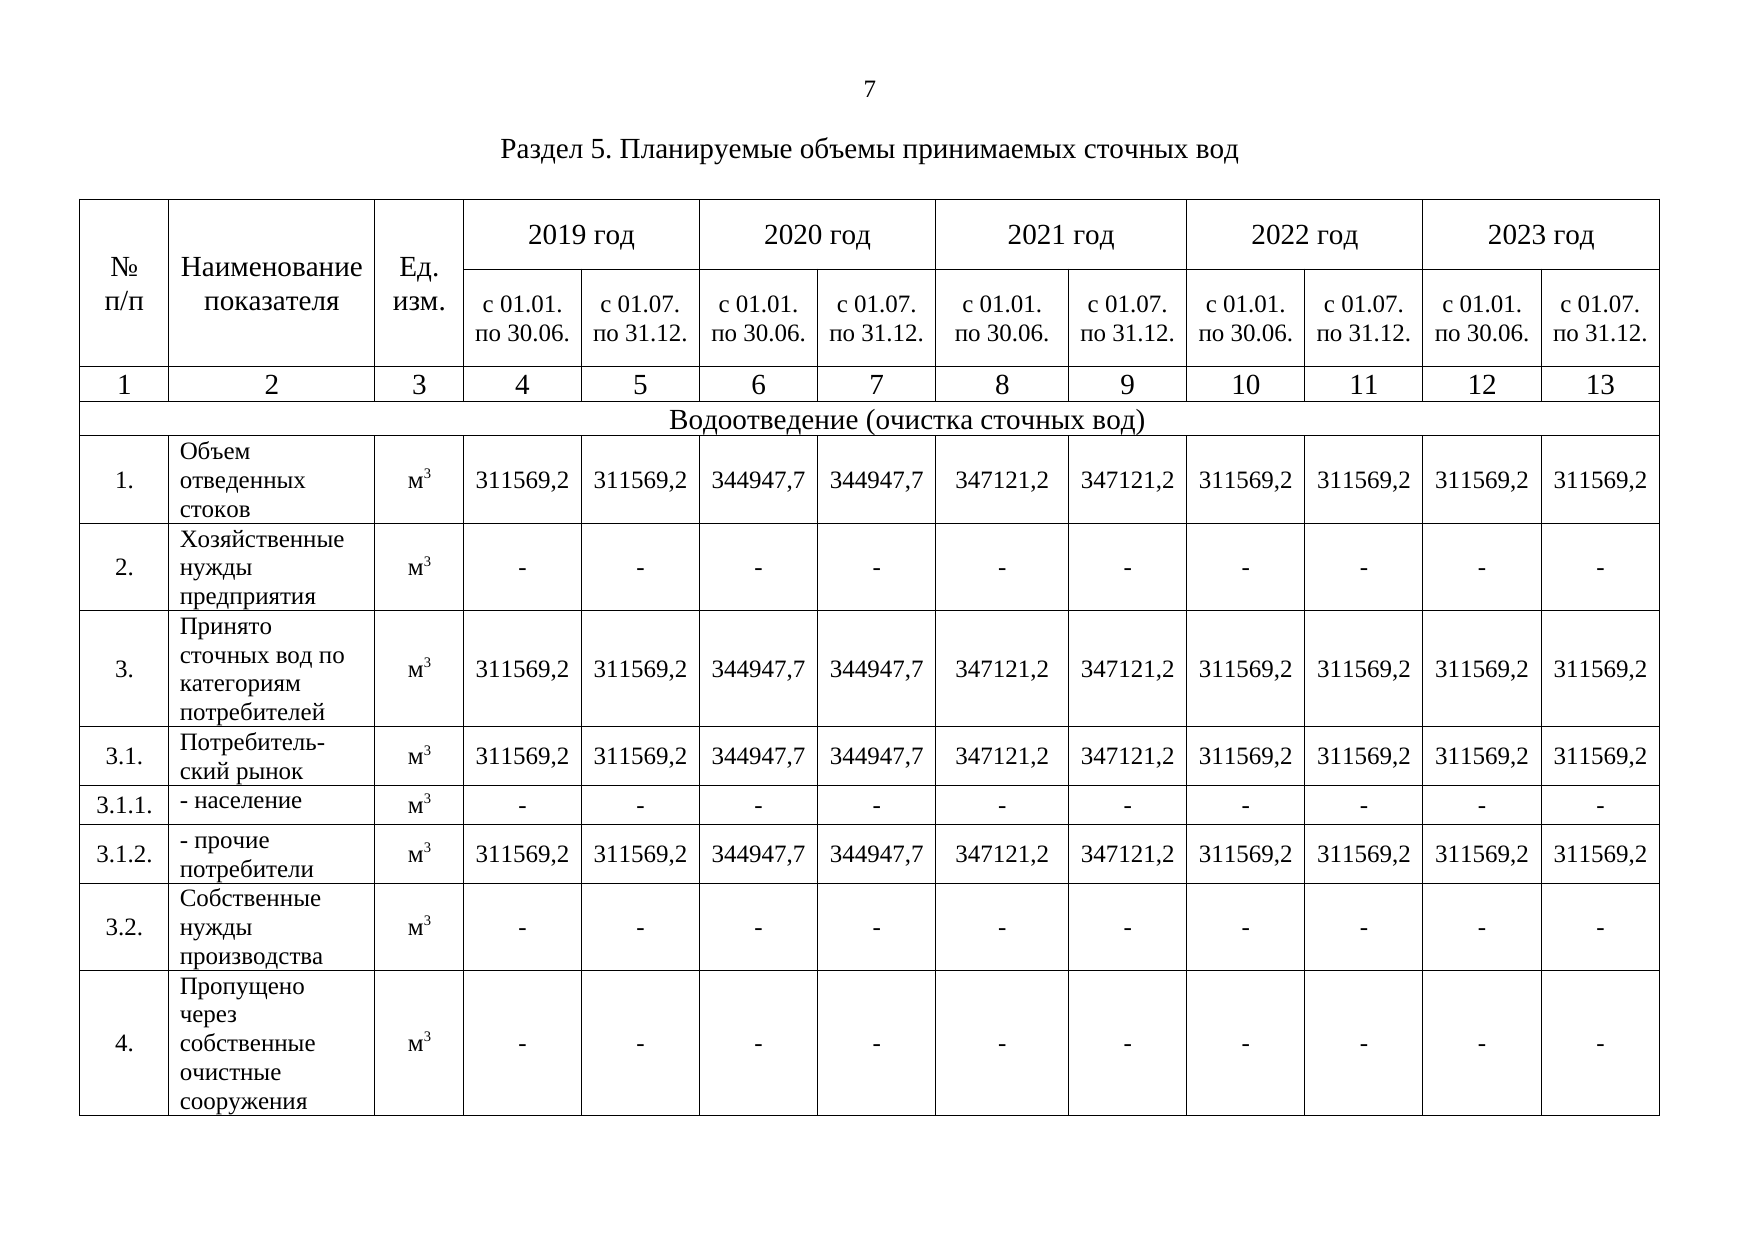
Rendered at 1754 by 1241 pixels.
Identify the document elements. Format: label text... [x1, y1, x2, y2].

table_cell с 01.07. по 31.12. [1305, 270, 1422, 366]
table_cell - [582, 884, 699, 970]
table_cell - [1069, 884, 1186, 970]
text Раздел 5. Планируемые объемы принимаемых сточных вод [74, 131, 1665, 165]
table_cell 344947,7 [700, 825, 817, 882]
table_cell м3 [375, 436, 463, 523]
table_cell - [818, 786, 935, 824]
table_cell 344947,7 [700, 436, 817, 523]
table_cell Пропущено через собственные очистные сооружения [169, 971, 374, 1114]
table_cell - [1305, 884, 1422, 970]
table_header Наименование показателя [169, 200, 374, 366]
table_cell 311569,2 [582, 825, 699, 882]
table_cell - [936, 524, 1068, 610]
table_cell 347121,2 [936, 436, 1068, 523]
table_header 2021 год [936, 200, 1186, 268]
table_cell Собственные нужды производства [169, 884, 374, 970]
table_cell - [582, 786, 699, 824]
table_cell 311569,2 [1187, 727, 1304, 784]
table_cell 3. [80, 611, 168, 726]
table_cell - [1187, 524, 1304, 610]
table_cell - [1187, 884, 1304, 970]
table_cell - [1305, 971, 1422, 1114]
table_cell с 01.07. по 31.12. [818, 270, 935, 366]
table_cell Принято сточных вод по категориям потребителей [169, 611, 374, 726]
table_cell - [818, 884, 935, 970]
table_cell - [1423, 971, 1541, 1114]
table_cell - [1542, 884, 1659, 970]
table_cell с 01.07. по 31.12. [1542, 270, 1659, 366]
table_cell 6 [700, 367, 817, 401]
table_cell 9 [1069, 367, 1186, 401]
table_header 2023 год [1423, 200, 1659, 268]
table_cell Водоотведение (очистка сточных вод) [80, 402, 1659, 435]
table_cell - [464, 884, 581, 970]
table_cell 311569,2 [1187, 436, 1304, 523]
table_cell 4. [80, 971, 168, 1114]
table_cell - [818, 971, 935, 1114]
table_cell 311569,2 [464, 436, 581, 523]
table_cell 8 [936, 367, 1068, 401]
table_cell с 01.01. по 30.06. [1423, 270, 1541, 366]
table_cell 5 [582, 367, 699, 401]
table_cell 311569,2 [1542, 436, 1659, 523]
table_header 2022 год [1187, 200, 1422, 268]
table_cell 344947,7 [818, 727, 935, 784]
table_cell 347121,2 [1069, 611, 1186, 726]
table_cell 10 [1187, 367, 1304, 401]
table_cell 311569,2 [464, 611, 581, 726]
table_cell 311569,2 [1542, 825, 1659, 882]
table_cell 311569,2 [582, 611, 699, 726]
table_cell - [1542, 971, 1659, 1114]
table_cell 347121,2 [936, 611, 1068, 726]
table_cell 344947,7 [818, 825, 935, 882]
table_cell 12 [1423, 367, 1541, 401]
table_cell 347121,2 [1069, 727, 1186, 784]
table_cell 311569,2 [1305, 825, 1422, 882]
table_cell м3 [375, 611, 463, 726]
table_cell - [1069, 786, 1186, 824]
table_cell - [818, 524, 935, 610]
table_cell - [464, 971, 581, 1114]
table_cell 311569,2 [1305, 727, 1422, 784]
table_cell - [700, 524, 817, 610]
table_header 2020 год [700, 200, 935, 268]
table_cell 2. [80, 524, 168, 610]
table_cell 344947,7 [818, 611, 935, 726]
table_cell 3.1. [80, 727, 168, 784]
table_header № п/п [80, 200, 168, 366]
table_header Ед. изм. [375, 200, 463, 366]
table_cell 311569,2 [464, 727, 581, 784]
table_cell - [700, 884, 817, 970]
table_cell м3 [375, 727, 463, 784]
table_cell - [700, 786, 817, 824]
table_cell 1 [80, 367, 168, 401]
table_cell 311569,2 [582, 436, 699, 523]
table_cell с 01.01. по 30.06. [936, 270, 1068, 366]
table_cell - [1542, 786, 1659, 824]
table_cell - [1423, 524, 1541, 610]
table_cell - [1069, 524, 1186, 610]
table_cell 1. [80, 436, 168, 523]
table_cell - [936, 786, 1068, 824]
table_cell 2 [169, 367, 374, 401]
table_cell 3 [375, 367, 463, 401]
table_cell 311569,2 [1305, 436, 1422, 523]
table_cell с 01.01. по 30.06. [1187, 270, 1304, 366]
table_cell 7 [818, 367, 935, 401]
table_cell м3 [375, 884, 463, 970]
table_cell 344947,7 [700, 727, 817, 784]
table_cell с 01.01. по 30.06. [700, 270, 817, 366]
table_cell - [1542, 524, 1659, 610]
table_cell - [936, 971, 1068, 1114]
table_cell 4 [464, 367, 581, 401]
table_cell 347121,2 [936, 825, 1068, 882]
table_cell Объем отведенных стоков [169, 436, 374, 523]
table_cell - [1305, 524, 1422, 610]
table_cell м3 [375, 524, 463, 610]
table_cell м3 [375, 971, 463, 1114]
table_cell Потребитель-ский рынок [169, 727, 374, 784]
table_cell 347121,2 [1069, 825, 1186, 882]
table_cell с 01.07. по 31.12. [1069, 270, 1186, 366]
table_cell 347121,2 [936, 727, 1068, 784]
table_cell - [464, 786, 581, 824]
table_cell - [1187, 971, 1304, 1114]
table_cell 311569,2 [1542, 611, 1659, 726]
table_cell - [936, 884, 1068, 970]
table_header 2019 год [464, 200, 699, 268]
table_cell 344947,7 [700, 611, 817, 726]
table_cell 311569,2 [1423, 825, 1541, 882]
table_cell - [1069, 971, 1186, 1114]
table_cell 311569,2 [1187, 825, 1304, 882]
table_cell 3.1.2. [80, 825, 168, 882]
table_cell 347121,2 [1069, 436, 1186, 523]
table_cell с 01.07. по 31.12. [582, 270, 699, 366]
table_cell 3.1.1. [80, 786, 168, 824]
table_cell 311569,2 [464, 825, 581, 882]
table_cell 311569,2 [1423, 727, 1541, 784]
table_cell 311569,2 [1305, 611, 1422, 726]
table_cell - [700, 971, 817, 1114]
table_cell 11 [1305, 367, 1422, 401]
table_cell - [1423, 884, 1541, 970]
table_cell - [464, 524, 581, 610]
table_cell м3 [375, 825, 463, 882]
table_cell Хозяйственные нужды предприятия [169, 524, 374, 610]
table_cell - [1305, 786, 1422, 824]
table_cell - [582, 524, 699, 610]
table_cell - прочие потребители [169, 825, 374, 882]
table_cell - [1423, 786, 1541, 824]
table_cell с 01.01. по 30.06. [464, 270, 581, 366]
table_cell 311569,2 [582, 727, 699, 784]
table_cell - [582, 971, 699, 1114]
table_cell 3.2. [80, 884, 168, 970]
table_cell 311569,2 [1187, 611, 1304, 726]
table_cell 311569,2 [1423, 436, 1541, 523]
table_cell 311569,2 [1423, 611, 1541, 726]
table_cell 311569,2 [1542, 727, 1659, 784]
table_cell м3 [375, 786, 463, 824]
table_cell - население [169, 786, 374, 824]
table_cell 13 [1542, 367, 1659, 401]
table_cell - [1187, 786, 1304, 824]
table_cell 344947,7 [818, 436, 935, 523]
